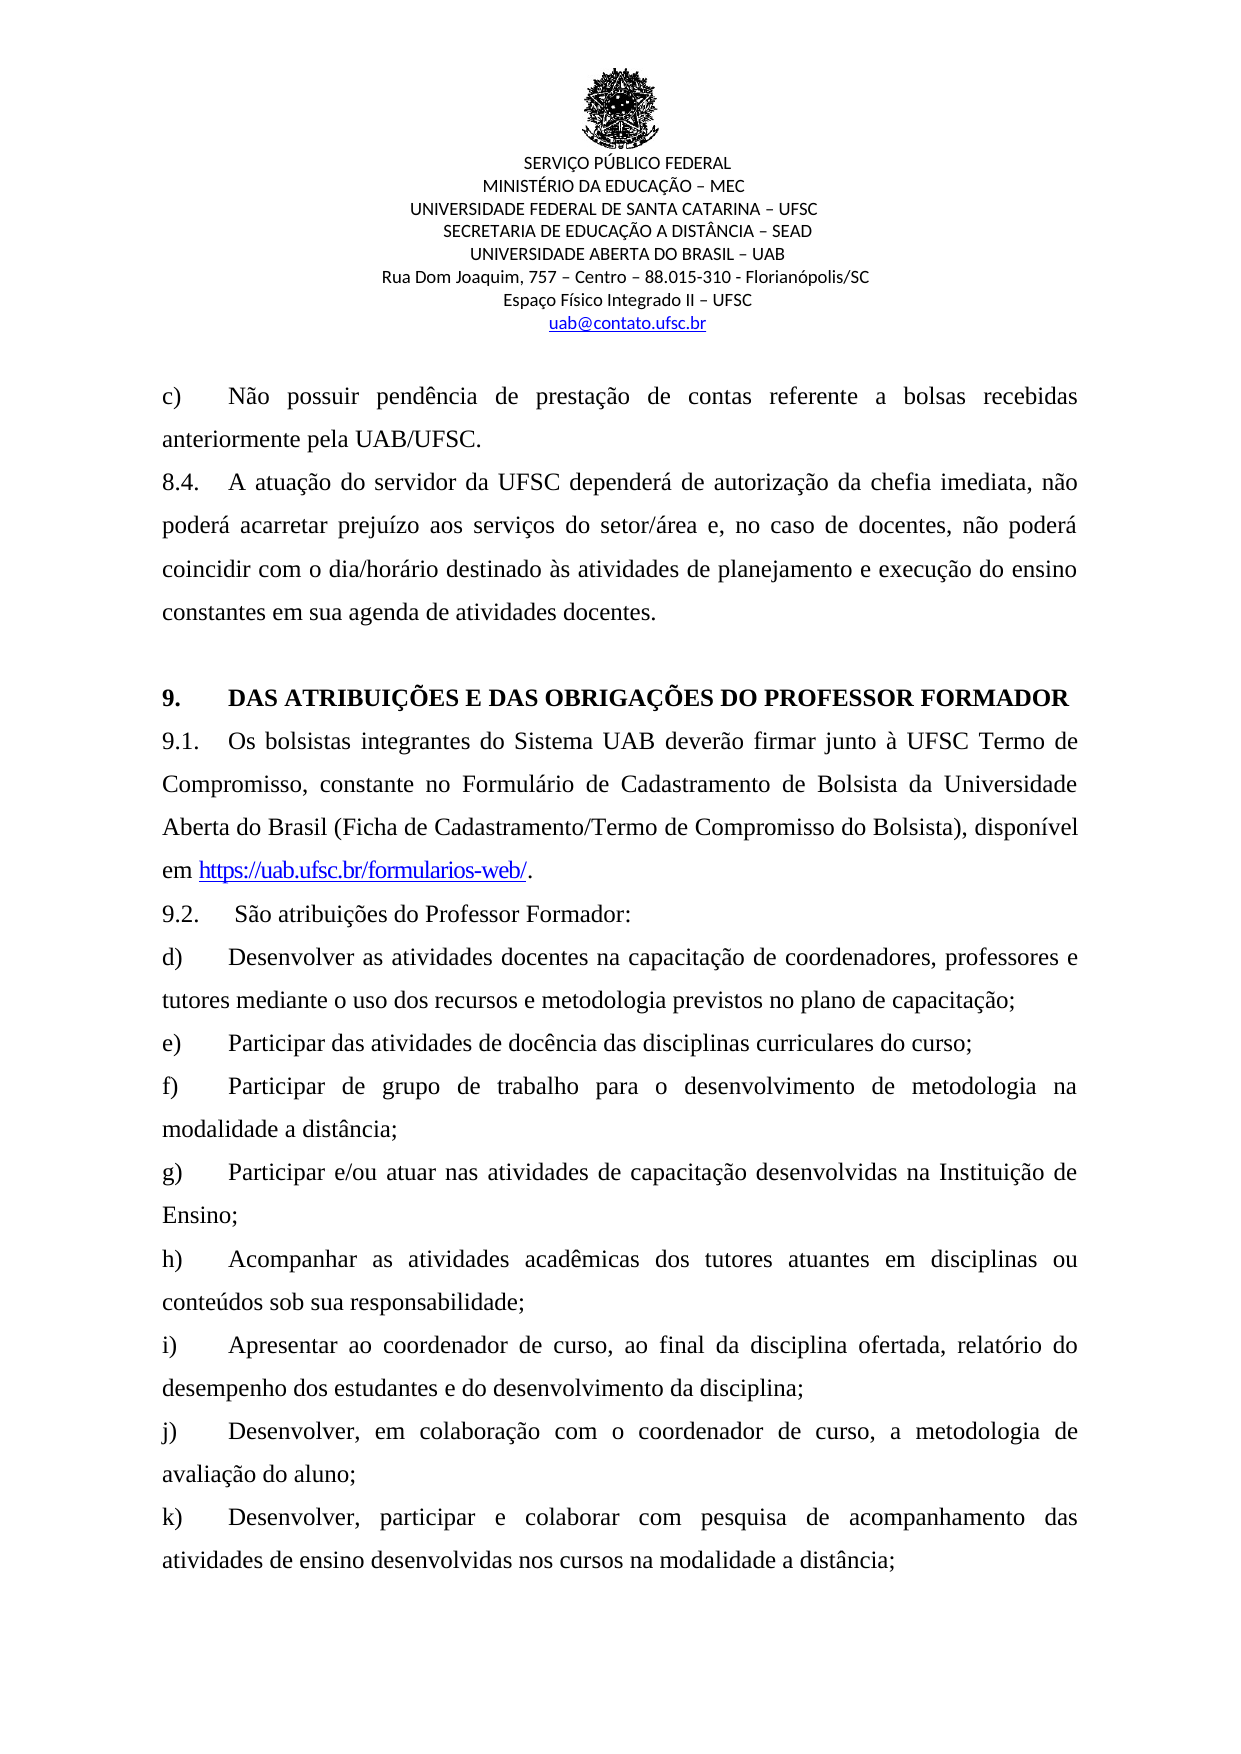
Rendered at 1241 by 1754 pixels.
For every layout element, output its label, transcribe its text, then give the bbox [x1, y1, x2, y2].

list Participar de grupo de trabalho para o desenvolvimento de metodologia na modalidade a distância; [162, 1071, 1078, 1143]
list Desenvolver, participar e colaborar com pesquisa de acompanhamento das atividades de ensino desenvolvidas nos cursos na modalidade a distância; [162, 1502, 1078, 1574]
list Não possuir pendência de prestação de contas referente a bolsas recebidas anteriormente pela UAB/UFSC. [162, 381, 1078, 453]
list Acompanhar as atividades acadêmicas dos tutores atuantes em disciplinas ou conteúdos sob sua responsabilidade; [162, 1244, 1078, 1316]
list Apresentar ao coordenador de curso, ao final da disciplina ofertada, relatório do desempenho dos estudantes e do desenvolvimento da disciplina; [162, 1330, 1078, 1402]
list A atuação do servidor da UFSC dependerá de autorização da chefia imediata, não poderá acarretar prejuízo aos serviços do setor/área e, no caso de docentes, não poderá coincidir com o dia/horário destinado às atividades de planejamento e execução do ensino constantes em sua agenda de atividades docentes. [162, 467, 1078, 626]
list Desenvolver as atividades docentes na capacitação de coordenadores, professores e tutores mediante o uso dos recursos e metodologia previstos no plano de capacitação; [162, 942, 1078, 1014]
list Desenvolver, em colaboração com o coordenador de curso, a metodologia de avaliação do aluno; [162, 1416, 1078, 1488]
list Os bolsistas integrantes do Sistema UAB deverão firmar junto à UFSC Termo de Compromisso, constante no Formulário de Cadastramento de Bolsista da Universidade Aberta do Brasil (Ficha de Cadastramento/Termo de Compromisso do Bolsista), disponível em https://uab.ufsc.br/formularios-web/. [162, 726, 1078, 884]
subtitle DAS ATRIBUIÇÕES E DAS OBRIGAÇÕES DO PROFESSOR FORMADOR [162, 683, 1078, 712]
list São atribuições do Professor Formador: [162, 899, 1078, 927]
picture [582, 68, 659, 149]
list Participar e/ou atuar nas atividades de capacitação desenvolvidas na Instituição de Ensino; [162, 1157, 1078, 1229]
list Participar das atividades de docência das disciplinas curriculares do curso; [162, 1028, 1078, 1057]
